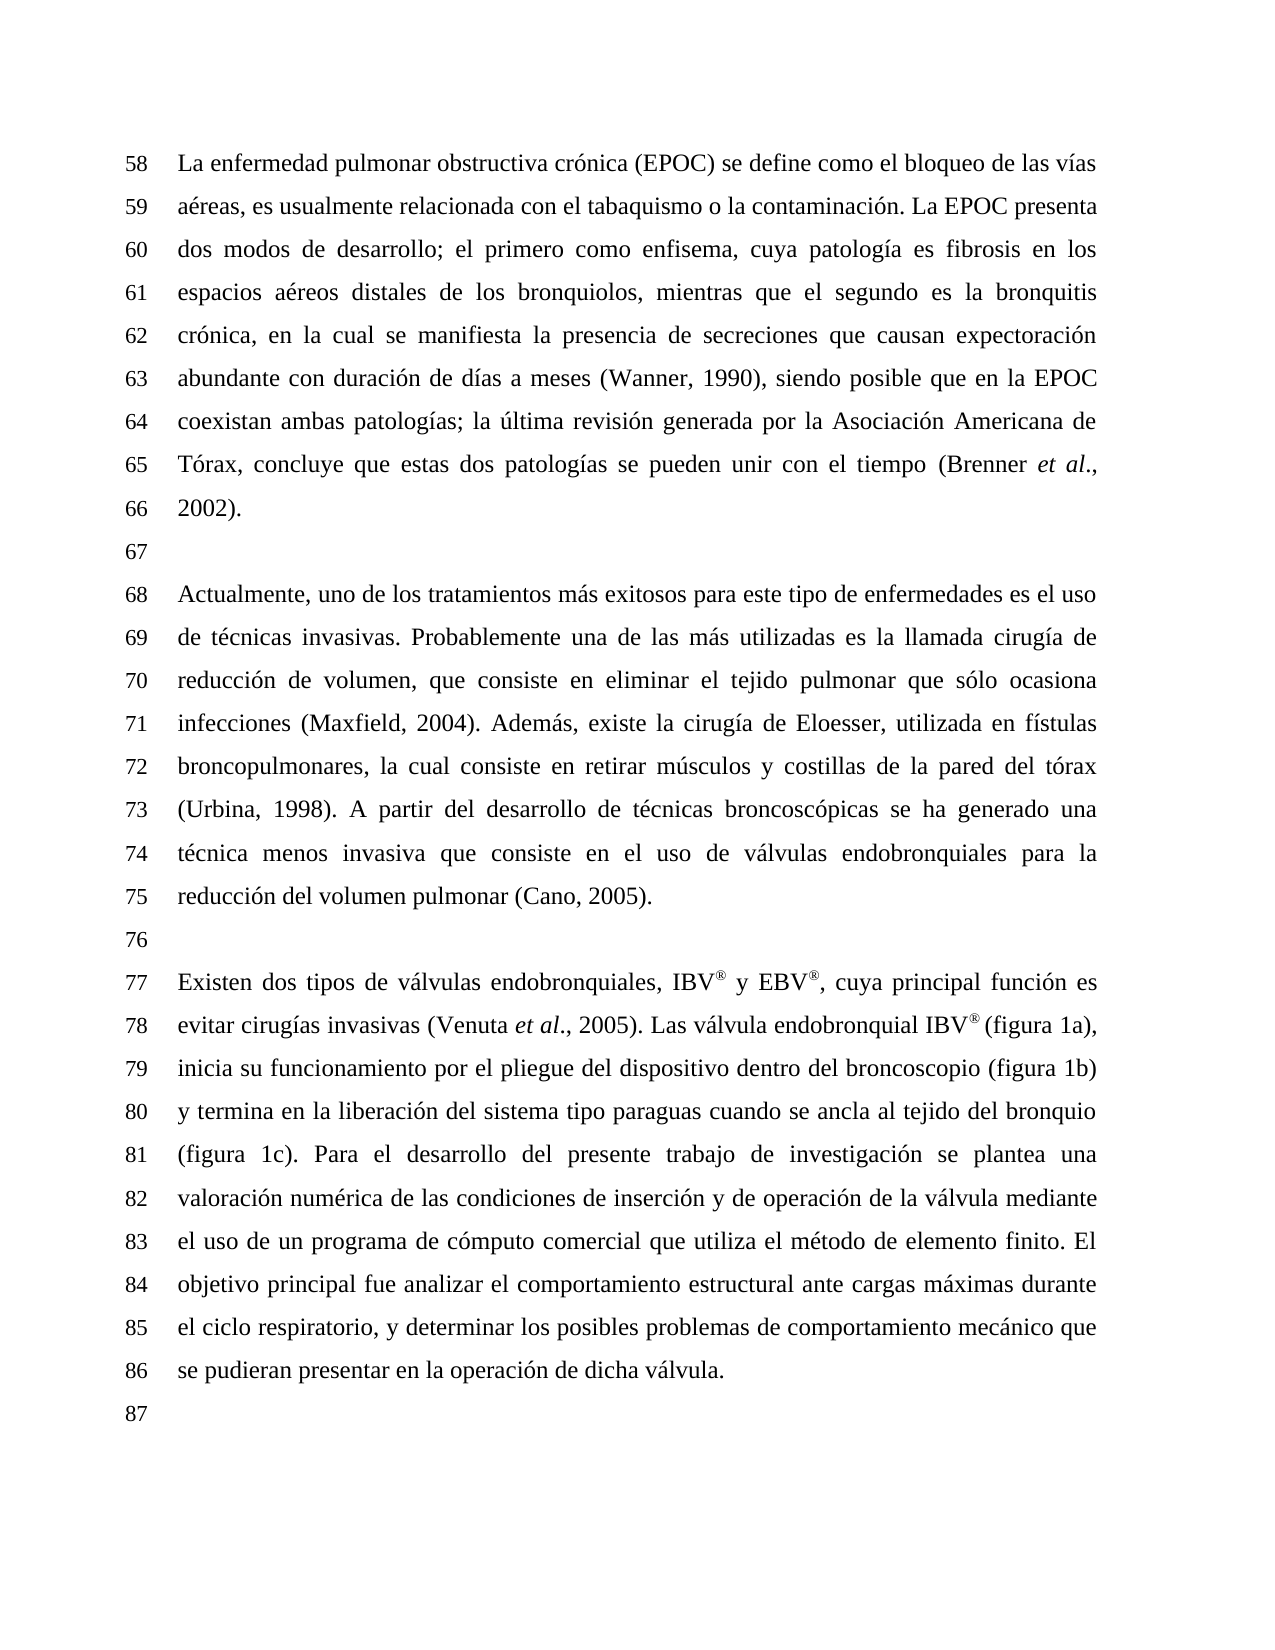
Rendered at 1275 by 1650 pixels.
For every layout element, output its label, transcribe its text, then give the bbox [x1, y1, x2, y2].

text La enfermedad pulmonar obstructiva crónica (EPOC) se define como el bloqueo de las vías aéreas, es usualmente relacionada con el tabaquismo o la contaminación. La EPOC presenta dos modos de desarrollo; el primero como enfisema, cuya patología es fibrosis en los espacios aéreos distales de los bronquiolos, mientras que el segundo es la bronquitis crónica, en la cual se manifiesta la presencia de secreciones que causan expectoración abundante con duración de días a meses (Wanner, 1990), siendo posible que en la EPOC coexistan ambas patologías; la última revisión generada por la Asociación Americana de Tórax, concluye que estas dos patologías se pueden unir con el tiempo (Brenner et al., 2002). [177, 148, 1098, 521]
text Actualmente, uno de los tratamientos más exitosos para este tipo de enfermedades es el uso de técnicas invasivas. Probablemente una de las más utilizadas es la llamada cirugía de reducción de volumen, que consiste en eliminar el tejido pulmonar que sólo ocasiona infecciones (Maxfield, 2004). Además, existe la cirugía de Eloesser, utilizada en fístulas broncopulmonares, la cual consiste en retirar músculos y costillas de la pared del tórax (Urbina, 1998). A partir del desarrollo de técnicas broncoscópicas se ha generado una técnica menos invasiva que consiste en el uso de válvulas endobronquiales para la reducción del volumen pulmonar (Cano, 2005). [177, 579, 1098, 909]
text Existen dos tipos de válvulas endobronquiales, IBV® y EBV®, cuya principal función es evitar cirugías invasivas (Venuta et al., 2005). Las válvula endobronquial IBV® (figura 1a), inicia su funcionamiento por el pliegue del dispositivo dentro del broncoscopio (figura 1b) y termina en la liberación del sistema tipo paraguas cuando se ancla al tejido del bronquio (figura 1c). Para el desarrollo del presente trabajo de investigación se plantea una valoración numérica de las condiciones de inserción y de operación de la válvula mediante el uso de un programa de cómputo comercial que utiliza el método de elemento finito. El objetivo principal fue analizar el comportamiento estructural ante cargas máximas durante el ciclo respiratorio, y determinar los posibles problemas de comportamiento mecánico que se pudieran presentar en la operación de dicha válvula. [177, 967, 1098, 1384]
